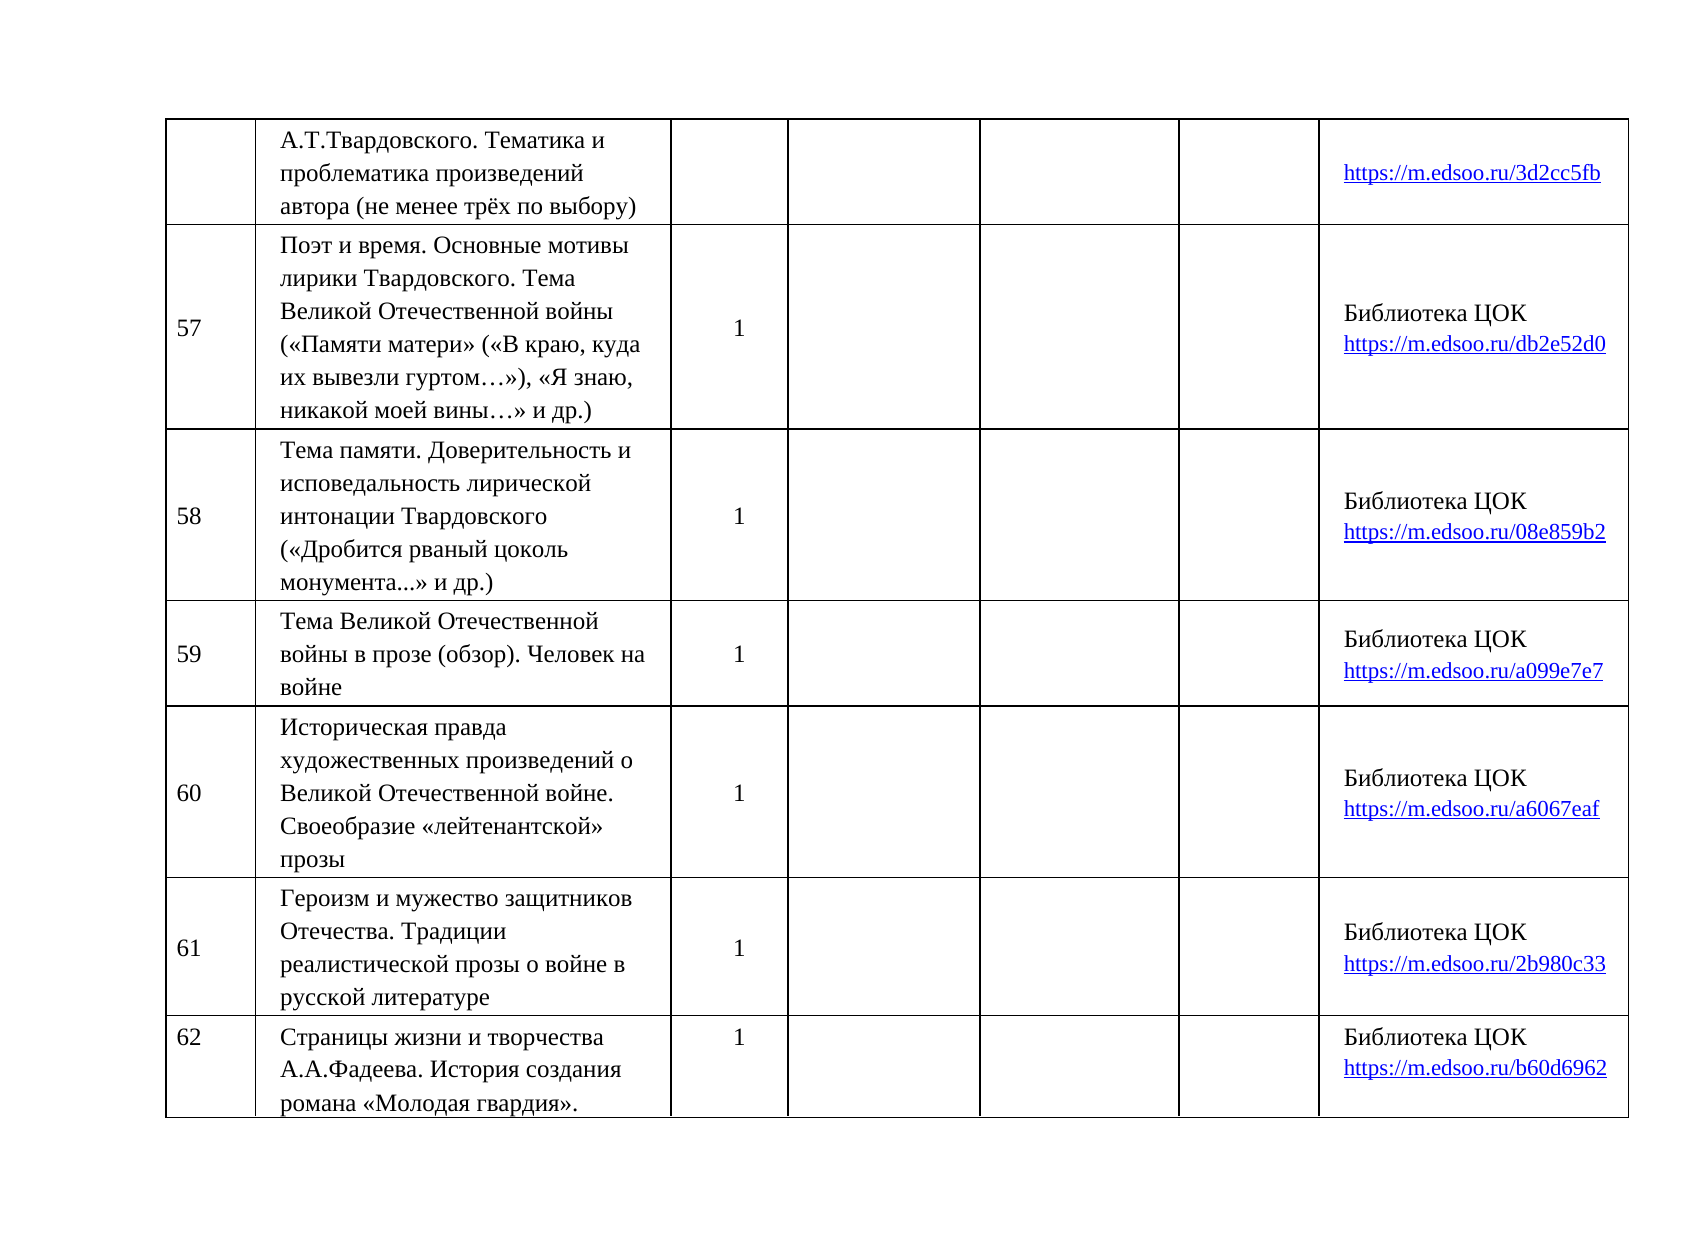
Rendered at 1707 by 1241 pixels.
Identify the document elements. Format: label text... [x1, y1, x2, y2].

table_cell [1180, 878, 1318, 1015]
table_cell 62 [167, 1016, 255, 1116]
table_cell 1 [672, 707, 787, 876]
table_cell [981, 707, 1178, 876]
table_cell [981, 225, 1178, 428]
table_cell [1180, 601, 1318, 705]
table_cell [789, 1016, 979, 1116]
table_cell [1320, 120, 1628, 223]
table_cell 1 [672, 430, 787, 599]
table_cell 56 [167, 120, 255, 223]
table_cell [789, 120, 979, 223]
table_cell [981, 601, 1178, 705]
table_cell 1 [672, 120, 787, 223]
table_cell [981, 878, 1178, 1015]
table_cell [981, 1016, 1178, 1116]
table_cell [256, 120, 670, 223]
table_cell [1180, 120, 1318, 223]
table_cell [1180, 225, 1318, 428]
table_cell [789, 601, 979, 705]
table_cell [1320, 1016, 1628, 1116]
table_cell 1 [672, 225, 787, 428]
table_cell 59 [167, 601, 255, 705]
table_cell [1180, 707, 1318, 876]
table_cell [789, 430, 979, 599]
table_cell [789, 878, 979, 1015]
table_cell Историческая правда художественных произведений о Великой Отечественной войне. Своеобразие «лейтенантской» прозы [256, 707, 670, 876]
table_cell Героизм и мужество защитников Отечества. Традиции реалистической прозы о войне в русской литературе [256, 878, 670, 1015]
table_cell Библиотека ЦОК https://m.edsoo.ru/db2e52d0 [1320, 225, 1628, 428]
table_cell [981, 430, 1178, 599]
table_cell [1180, 430, 1318, 599]
table_cell 61 [167, 878, 255, 1015]
table_cell 58 [167, 430, 255, 599]
table_cell Поэт и время. Основные мотивы лирики Твардовского. Тема Великой Отечественной войны («Памяти матери» («В краю, куда их вывезли гуртом…»), «Я знаю, никакой моей вины…» и др.) [256, 225, 670, 428]
table_cell 57 [167, 225, 255, 428]
table_cell Библиотека ЦОК https://m.edsoo.ru/a099e7e7 [1320, 601, 1628, 705]
table_cell [789, 225, 979, 428]
table_cell Библиотека ЦОК https://m.edsoo.ru/2b980c33 [1320, 878, 1628, 1015]
table_cell [789, 707, 979, 876]
table_cell [1180, 1016, 1318, 1116]
table_cell [981, 120, 1178, 223]
table_cell 1 [672, 1016, 787, 1116]
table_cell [256, 1016, 670, 1116]
table_cell 60 [167, 707, 255, 876]
table_cell Библиотека ЦОК https://m.edsoo.ru/08e859b2 [1320, 430, 1628, 599]
table_cell Тема Великой Отечественной войны в прозе (обзор). Человек на войне [256, 601, 670, 705]
table_cell Тема памяти. Доверительность и исповедальность лирической интонации Твардовского («Дробится рваный цоколь монумента...» и др.) [256, 430, 670, 599]
table_cell 1 [672, 601, 787, 705]
table_cell 1 [672, 878, 787, 1015]
table_cell Библиотека ЦОК https://m.edsoo.ru/a6067eaf [1320, 707, 1628, 876]
